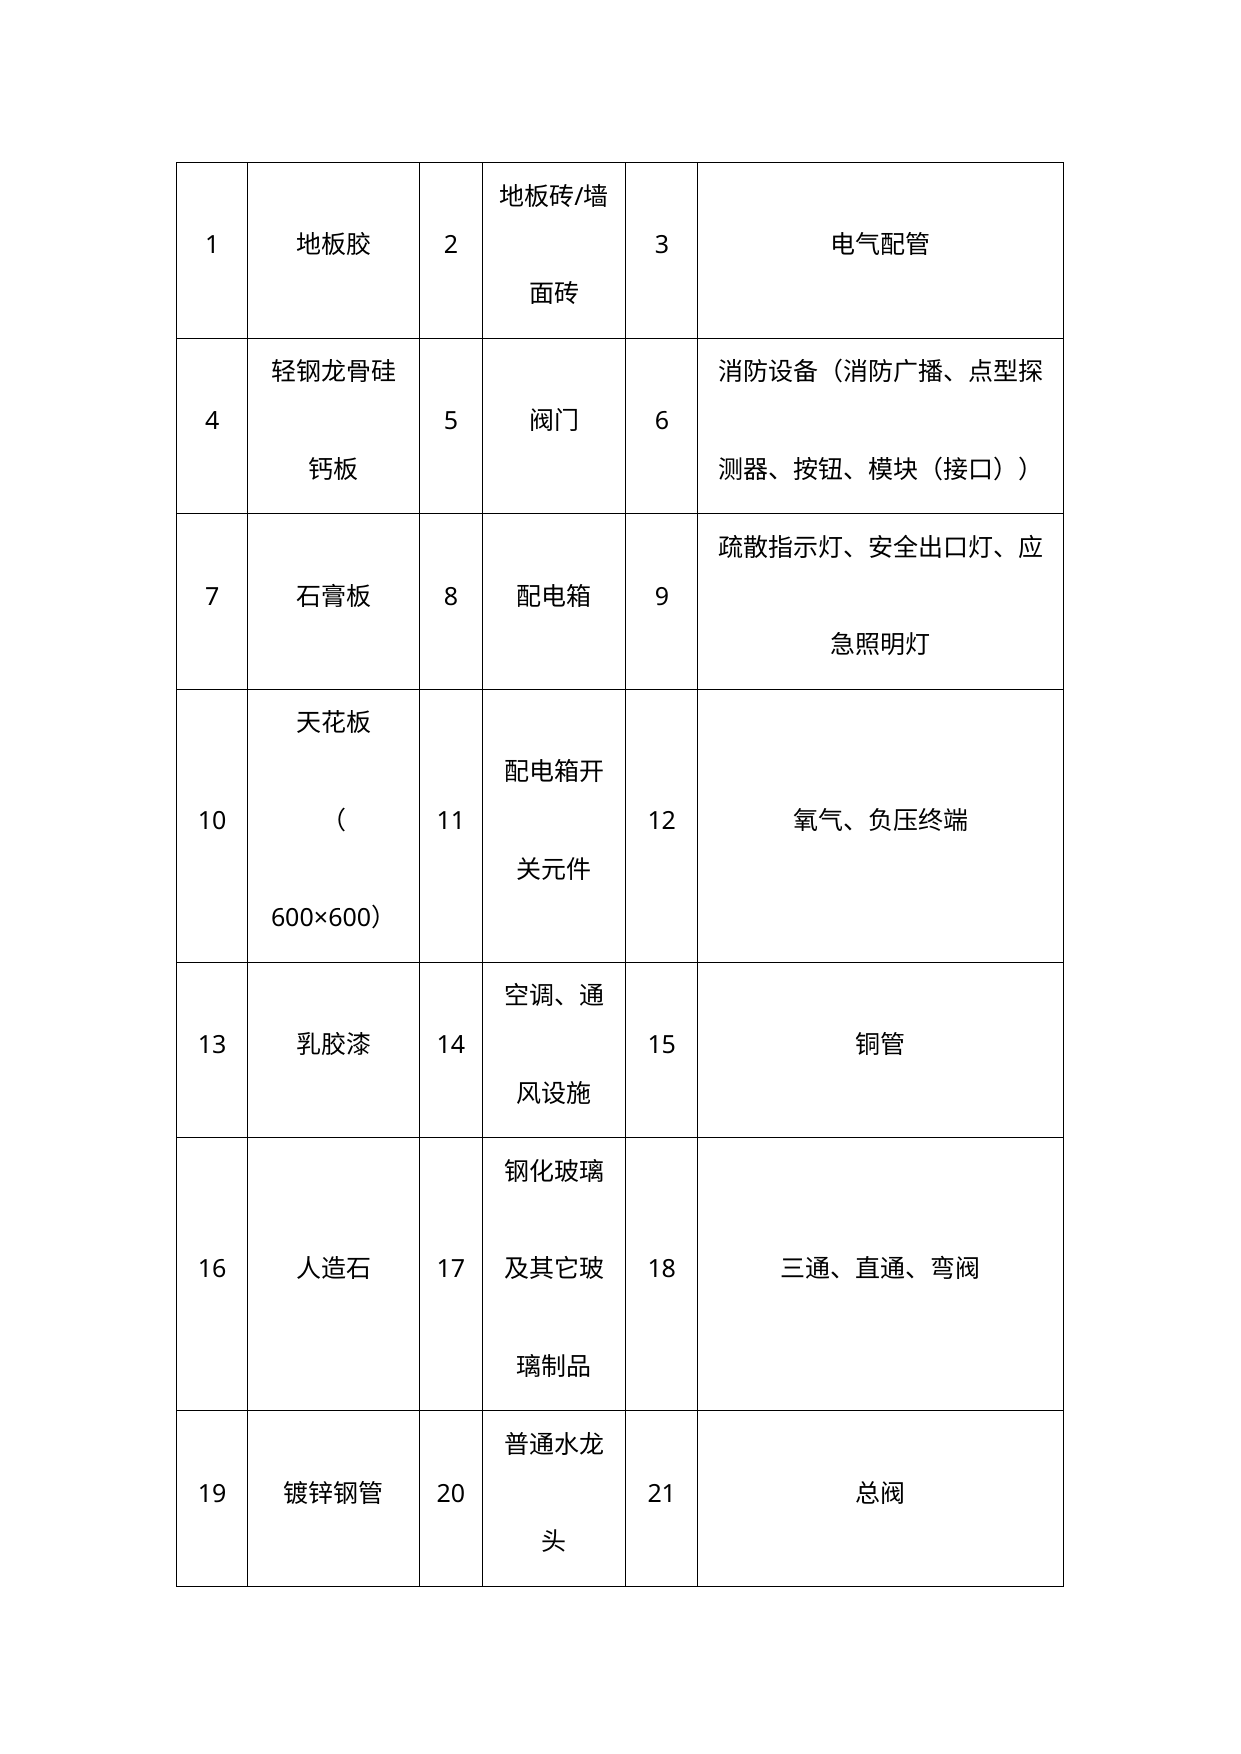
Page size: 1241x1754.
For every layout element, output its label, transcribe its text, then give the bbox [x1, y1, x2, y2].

table_cell 15 [626, 963, 697, 1137]
table_cell 6 [626, 339, 697, 513]
table_cell 14 [420, 963, 482, 1137]
table_cell 1 [177, 163, 247, 337]
table_cell 疏散指示灯、安全出口灯、应急照明灯 [698, 514, 1063, 688]
table_cell 9 [626, 514, 697, 688]
table_cell 乳胶漆 [248, 963, 419, 1137]
table_cell 铜管 [698, 963, 1063, 1137]
table_cell 3 [626, 163, 697, 337]
table_cell 18 [626, 1138, 697, 1410]
table_cell 空调、通风设施 [483, 963, 625, 1137]
table_cell 电气配管 [698, 163, 1063, 337]
table_cell 5 [420, 339, 482, 513]
table_cell 10 [177, 690, 247, 962]
table_cell 镀锌钢管 [248, 1411, 419, 1586]
table_cell 17 [420, 1138, 482, 1410]
table_cell 16 [177, 1138, 247, 1410]
table_cell 钢化玻璃及其它玻璃制品 [483, 1138, 625, 1410]
table_cell 8 [420, 514, 482, 688]
table_cell 普通水龙头 [483, 1411, 625, 1586]
table_cell 地板砖/墙面砖 [483, 163, 625, 337]
table_cell 消防设备（消防广播、点型探测器、按钮、模块（接口）） [698, 339, 1063, 513]
table_cell 20 [420, 1411, 482, 1586]
table_cell 三通、直通、弯阀 [698, 1138, 1063, 1410]
table_cell 4 [177, 339, 247, 513]
table_cell 配电箱 [483, 514, 625, 688]
table_cell 21 [626, 1411, 697, 1586]
table_cell 19 [177, 1411, 247, 1586]
table_cell 2 [420, 163, 482, 337]
table_cell 配电箱开关元件 [483, 690, 625, 962]
table_cell 总阀 [698, 1411, 1063, 1586]
table_cell 7 [177, 514, 247, 688]
table_cell 11 [420, 690, 482, 962]
table_cell 天花板（600×600） [248, 690, 419, 962]
table_cell 轻钢龙骨硅钙板 [248, 339, 419, 513]
table_cell 石膏板 [248, 514, 419, 688]
table_cell 地板胶 [248, 163, 419, 337]
table_cell 人造石 [248, 1138, 419, 1410]
table_cell 13 [177, 963, 247, 1137]
table_cell 氧气、负压终端 [698, 690, 1063, 962]
table_cell 12 [626, 690, 697, 962]
table_cell 阀门 [483, 339, 625, 513]
